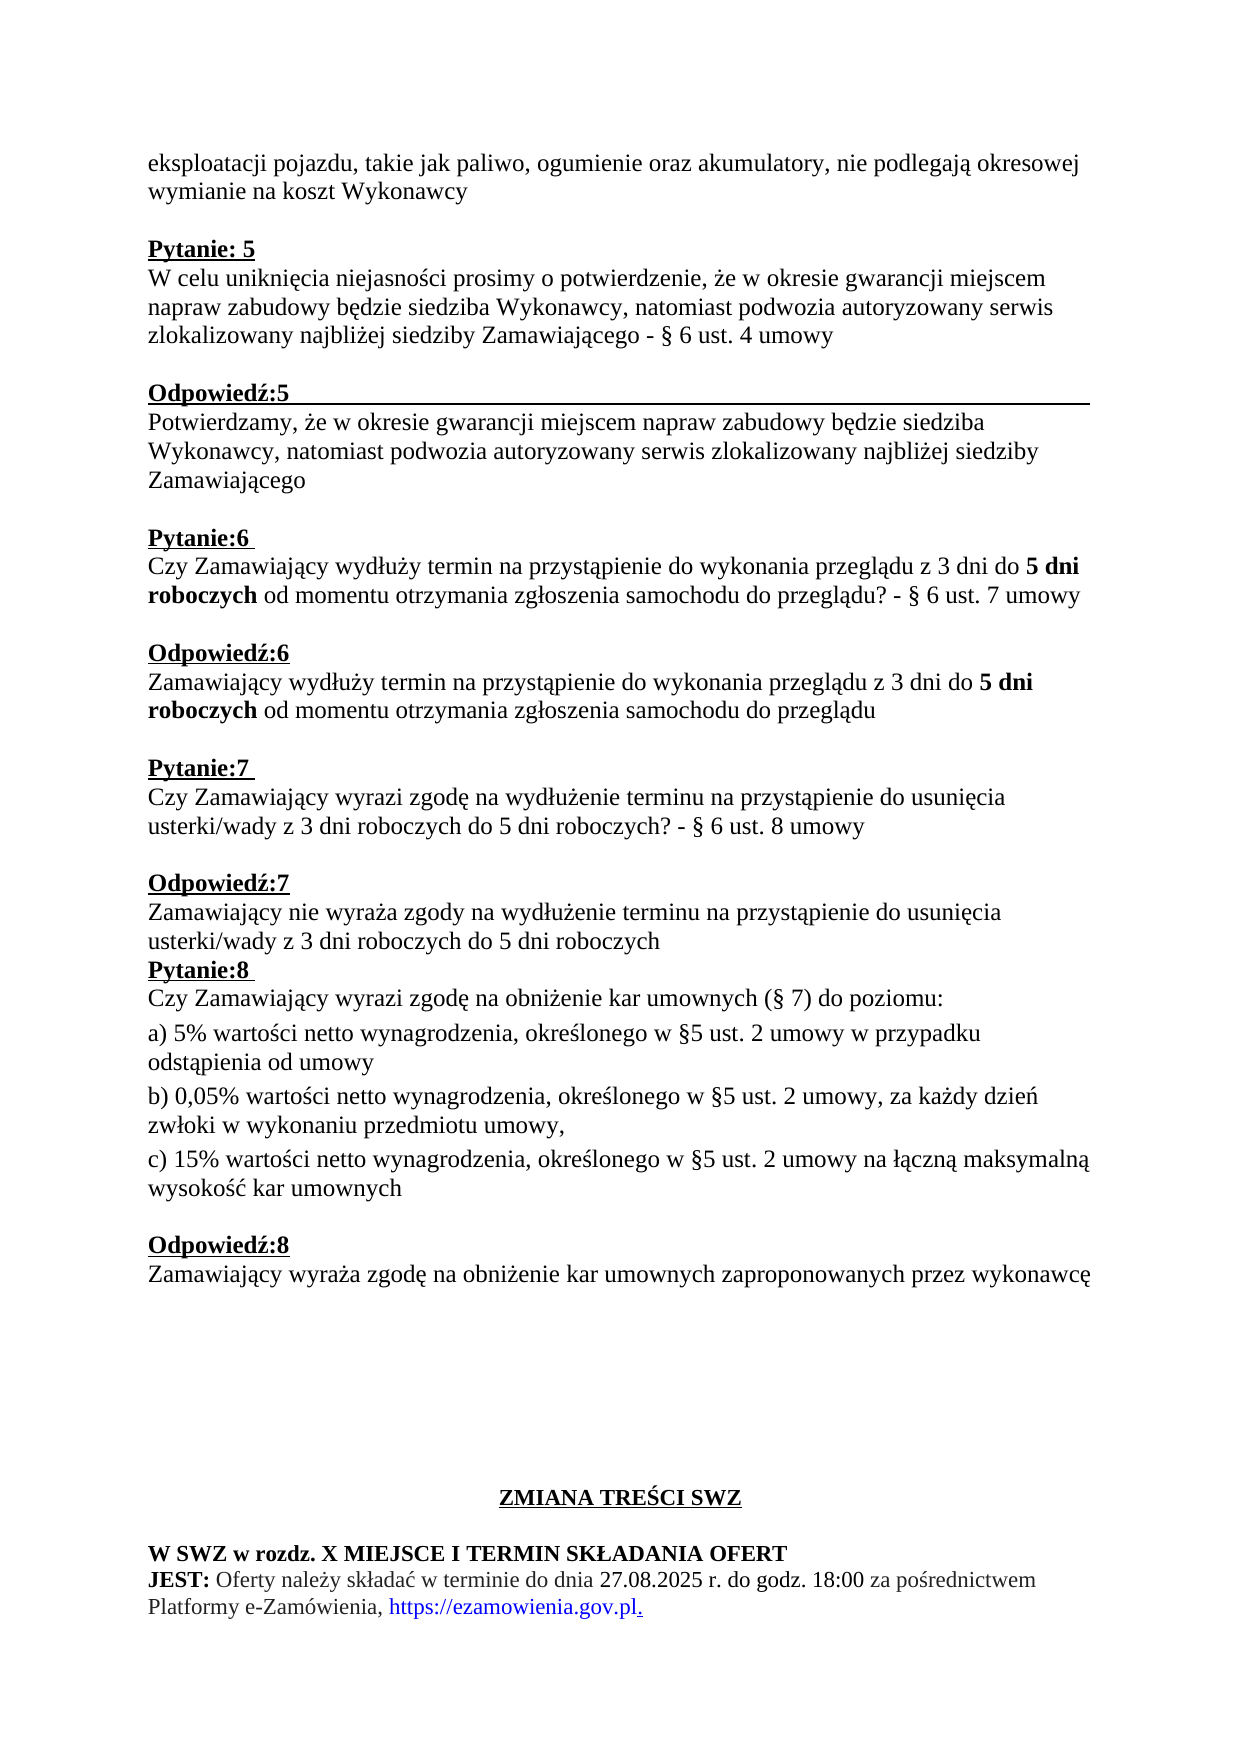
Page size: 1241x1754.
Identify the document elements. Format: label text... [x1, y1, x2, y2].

text Odpowiedź:5 Potwierdzamy, że w okresie gwarancji miejscem napraw zabudowy będzie siedziba Wykonawcy, natomiast podwozia autoryzowany serwis zlokalizowany najbliżej siedziby Zamawiającego [148, 378, 1093, 493]
text Czy Zamawiający wyrazi zgodę na obniżenie kar umownych (§ 7) do poziomu: [148, 983, 1093, 1012]
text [148, 148, 1093, 205]
text c) 15% wartości netto wynagrodzenia, określonego w §5 ust. 2 umowy na łączną maksymalną wysokość kar umownych [148, 1144, 1093, 1202]
text W celu uniknięcia niejasności prosimy o potwierdzenie, że w okresie gwarancji miejscem napraw zabudowy będzie siedziba Wykonawcy, natomiast podwozia autoryzowany serwis zlokalizowany najbliżej siedziby Zamawiającego - § 6 ust. 4 umowy [148, 263, 1093, 349]
text Odpowiedź:7 Zamawiający nie wyraża zgody na wydłużenie terminu na przystąpienie do usunięcia usterki/wady z 3 dni roboczych do 5 dni roboczych [148, 868, 1093, 955]
text Odpowiedź:6 Zamawiający wydłuży termin na przystąpienie do wykonania przeglądu z 3 dni do 5 dni roboczych od momentu otrzymania zgłoszenia samochodu do przeglądu [148, 638, 1093, 724]
text Pytanie:7 [148, 753, 1093, 782]
text Czy Zamawiający wyrazi zgodę na wydłużenie terminu na przystąpienie do usunięcia usterki/wady z 3 dni roboczych do 5 dni roboczych? - § 6 ust. 8 umowy [148, 782, 1093, 840]
text a) 5% wartości netto wynagrodzenia, określonego w §5 ust. 2 umowy w przypadku odstąpienia od umowy [148, 1018, 1093, 1075]
text ZMIANA TREŚCI SWZ [148, 1484, 1093, 1510]
text Odpowiedź:8 Zamawiający wyraża zgodę na obniżenie kar umownych zaproponowanych przez wykonawcę [148, 1231, 1093, 1288]
text Pytanie:8 [148, 955, 1093, 983]
text W SWZ w rozdz. X MIEJSCE I TERMIN SKŁADANIA OFERT [148, 1539, 1093, 1566]
text Czy Zamawiający wydłuży termin na przystąpienie do wykonania przeglądu z 3 dni do 5 dni roboczych od momentu otrzymania zgłoszenia samochodu do przeglądu? - § 6 ust. 7 umowy [148, 551, 1093, 609]
text b) 0,05% wartości netto wynagrodzenia, określonego w §5 ust. 2 umowy, za każdy dzień zwłoki w wykonaniu przedmiotu umowy, [148, 1081, 1093, 1139]
text Pytanie: 5 [148, 234, 1093, 263]
text Pytanie:6 [148, 523, 1093, 551]
text JEST: Oferty należy składać w terminie do dnia 27.08.2025 r. do godz. 18:00 za pośrednictwem Platformy e-Zamówienia, https://ezamowienia.gov.pl. [148, 1566, 1081, 1619]
